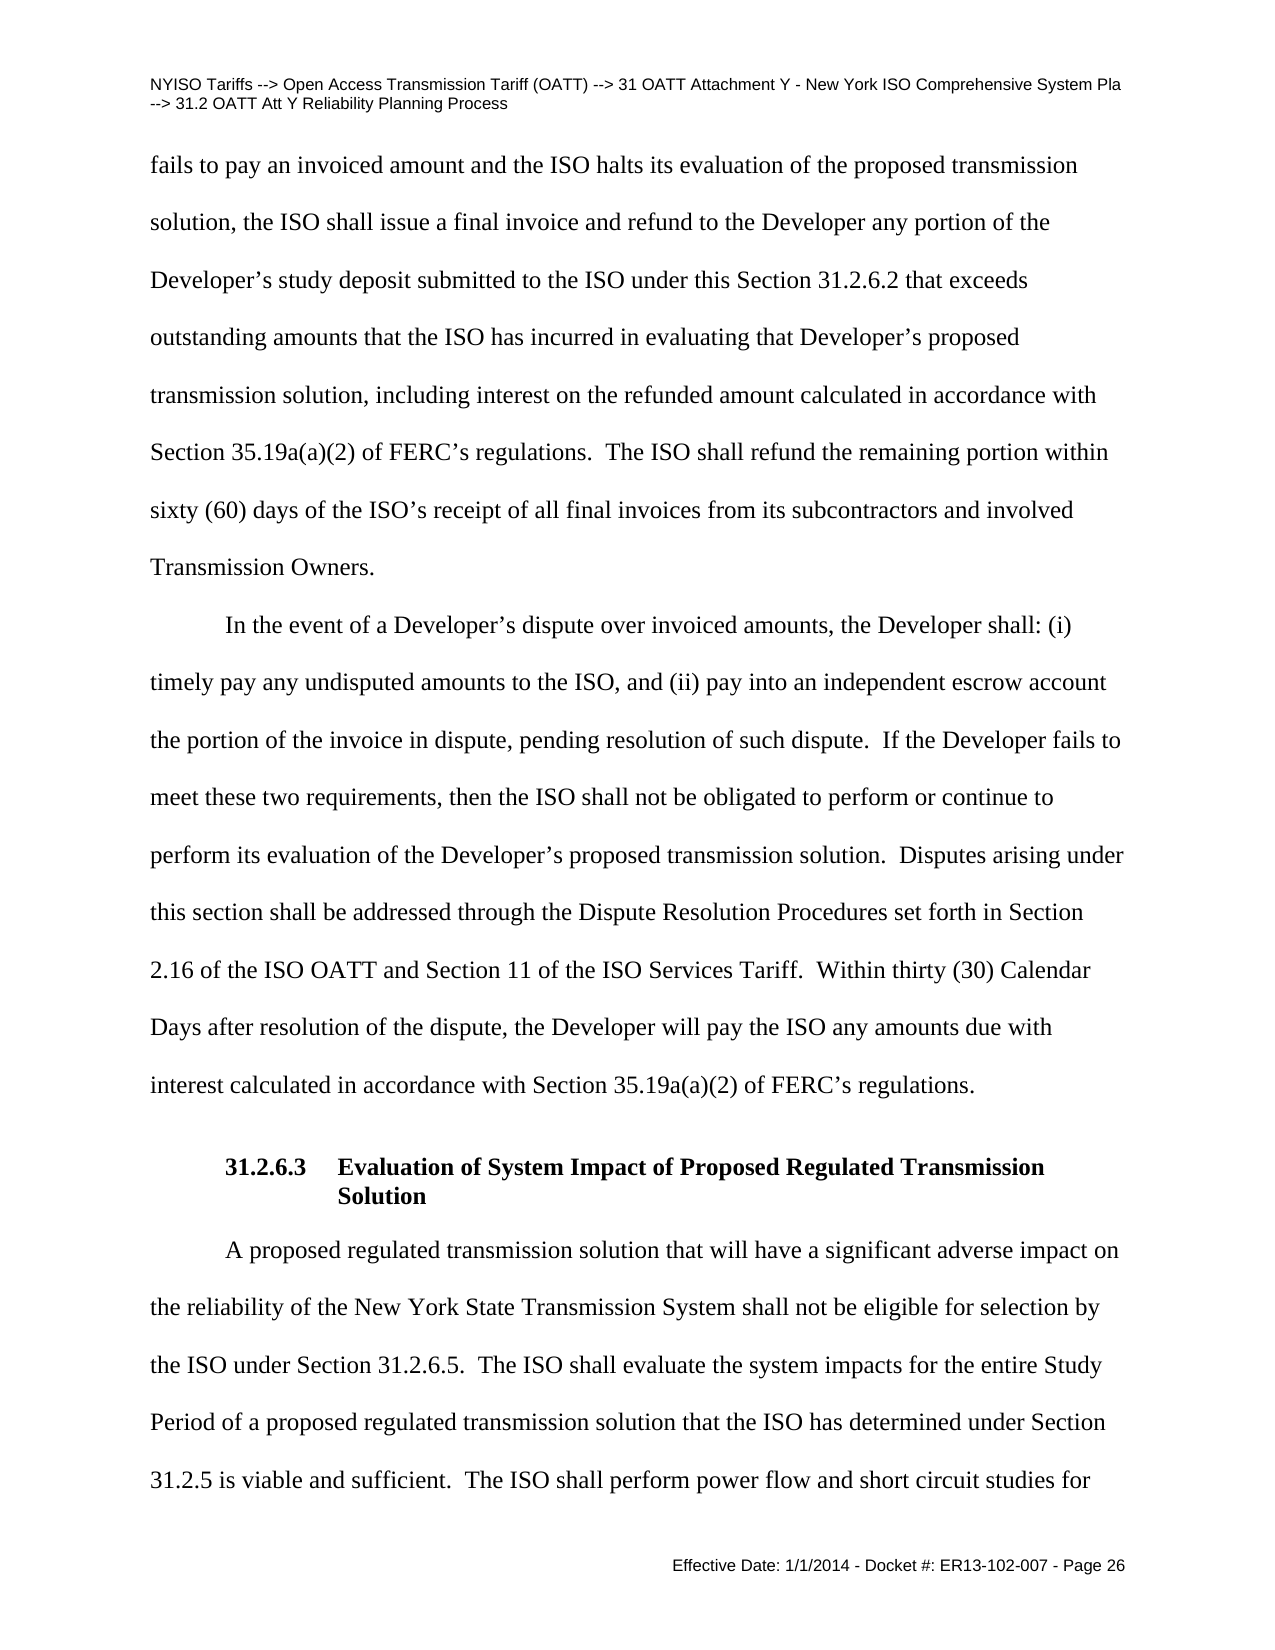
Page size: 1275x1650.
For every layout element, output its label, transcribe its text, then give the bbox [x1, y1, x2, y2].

subtitle 31.2.6.3 Evaluation of System Impact of Proposed Regulated Transmission Solution [225, 1152, 1125, 1210]
text In the event of a Developer’s dispute over invoiced amounts, the Developer shall: (i) timely pay any undisputed amounts to the ISO, and (ii) pay into an independent escrow account the portion of the invoice in dispute, pending resolution of such dispute. If the Developer fails to meet these two requirements, then the ISO shall not be obligated to perform or continue to perform its evaluation of the Developer’s proposed transmission solution. Disputes arising under this section shall be addressed through the Dispute Resolution Procedures set forth in Section 2.16 of the ISO OATT and Section 11 of the ISO Services Tariff. Within thirty (30) Calendar Days after resolution of the dispute, the Developer will pay the ISO any amounts due with interest calculated in accordance with Section 35.19a(a)(2) of FERC’s regulations. [150, 610, 1125, 1099]
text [150, 150, 1125, 581]
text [150, 1235, 1125, 1494]
